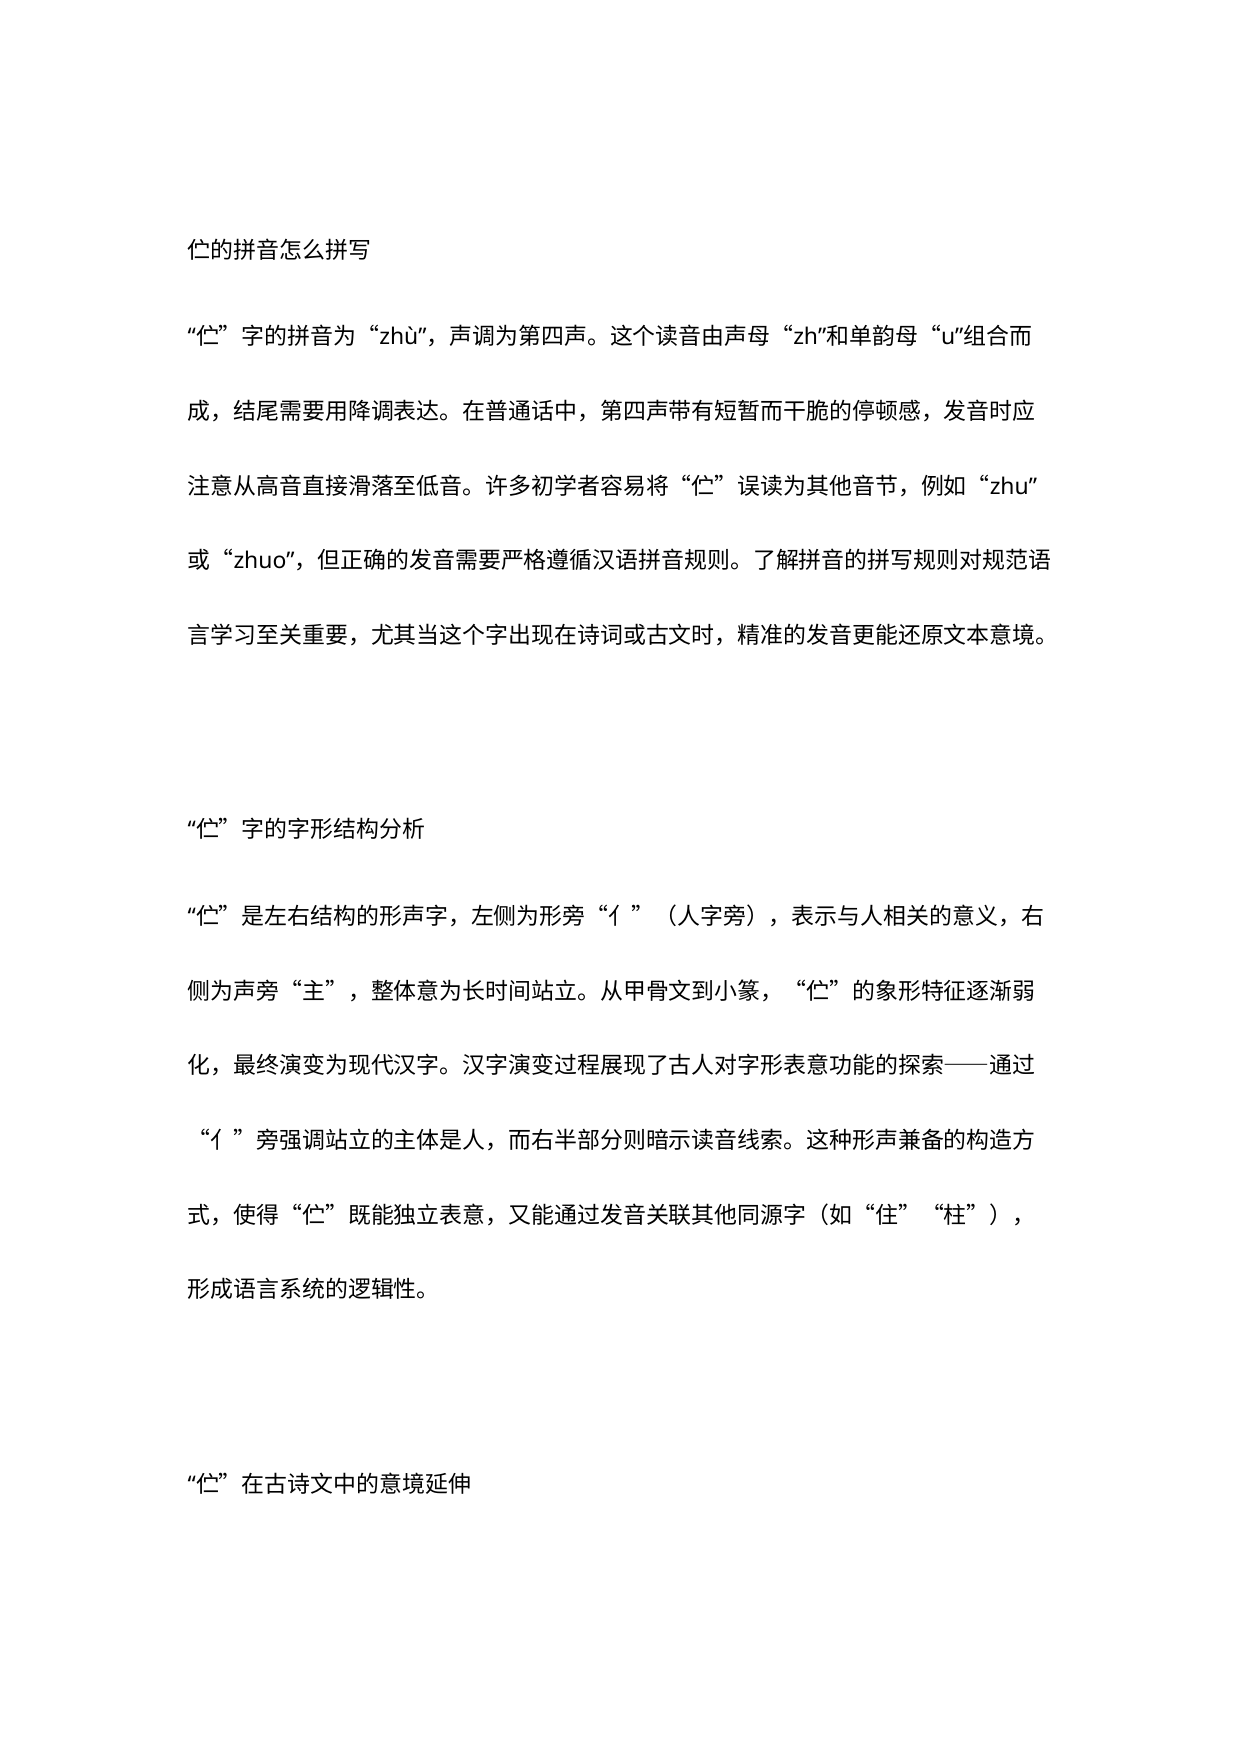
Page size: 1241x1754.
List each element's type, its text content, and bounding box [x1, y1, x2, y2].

text “伫”字的拼音为“zhù”，声调为第四声。这个读音由声母“zh”和单韵母“u”组合而成，结尾需要用降调表达。在普通话中，第四声带有短暂而干脆的停顿感，发音时应注意从高音直接滑落至低音。许多初学者容易将“伫”误读为其他音节，例如“zhu”或“zhuo”，但正确的发音需要严格遵循汉语拼音规则。了解拼音的拼写规则对规范语言学习至关重要，尤其当这个字出现在诗词或古文时，精准的发音更能还原文本意境。 [187, 302, 1053, 666]
text 伫的拼音怎么拼写 [187, 216, 1053, 281]
text “伫”字的字形结构分析 [187, 795, 1053, 860]
text “伫”在古诗文中的意境延伸 [187, 1450, 1053, 1515]
text “伫”是左右结构的形声字，左侧为形旁“亻”（人字旁），表示与人相关的意义，右侧为声旁“主”，整体意为长时间站立。从甲骨文到小篆，“伫”的象形特征逐渐弱化，最终演变为现代汉字。汉字演变过程展现了古人对字形表意功能的探索——通过“亻”旁强调站立的主体是人，而右半部分则暗示读音线索。这种形声兼备的构造方式，使得“伫”既能独立表意，又能通过发音关联其他同源字（如“住”“柱”），形成语言系统的逻辑性。 [187, 882, 1053, 1321]
